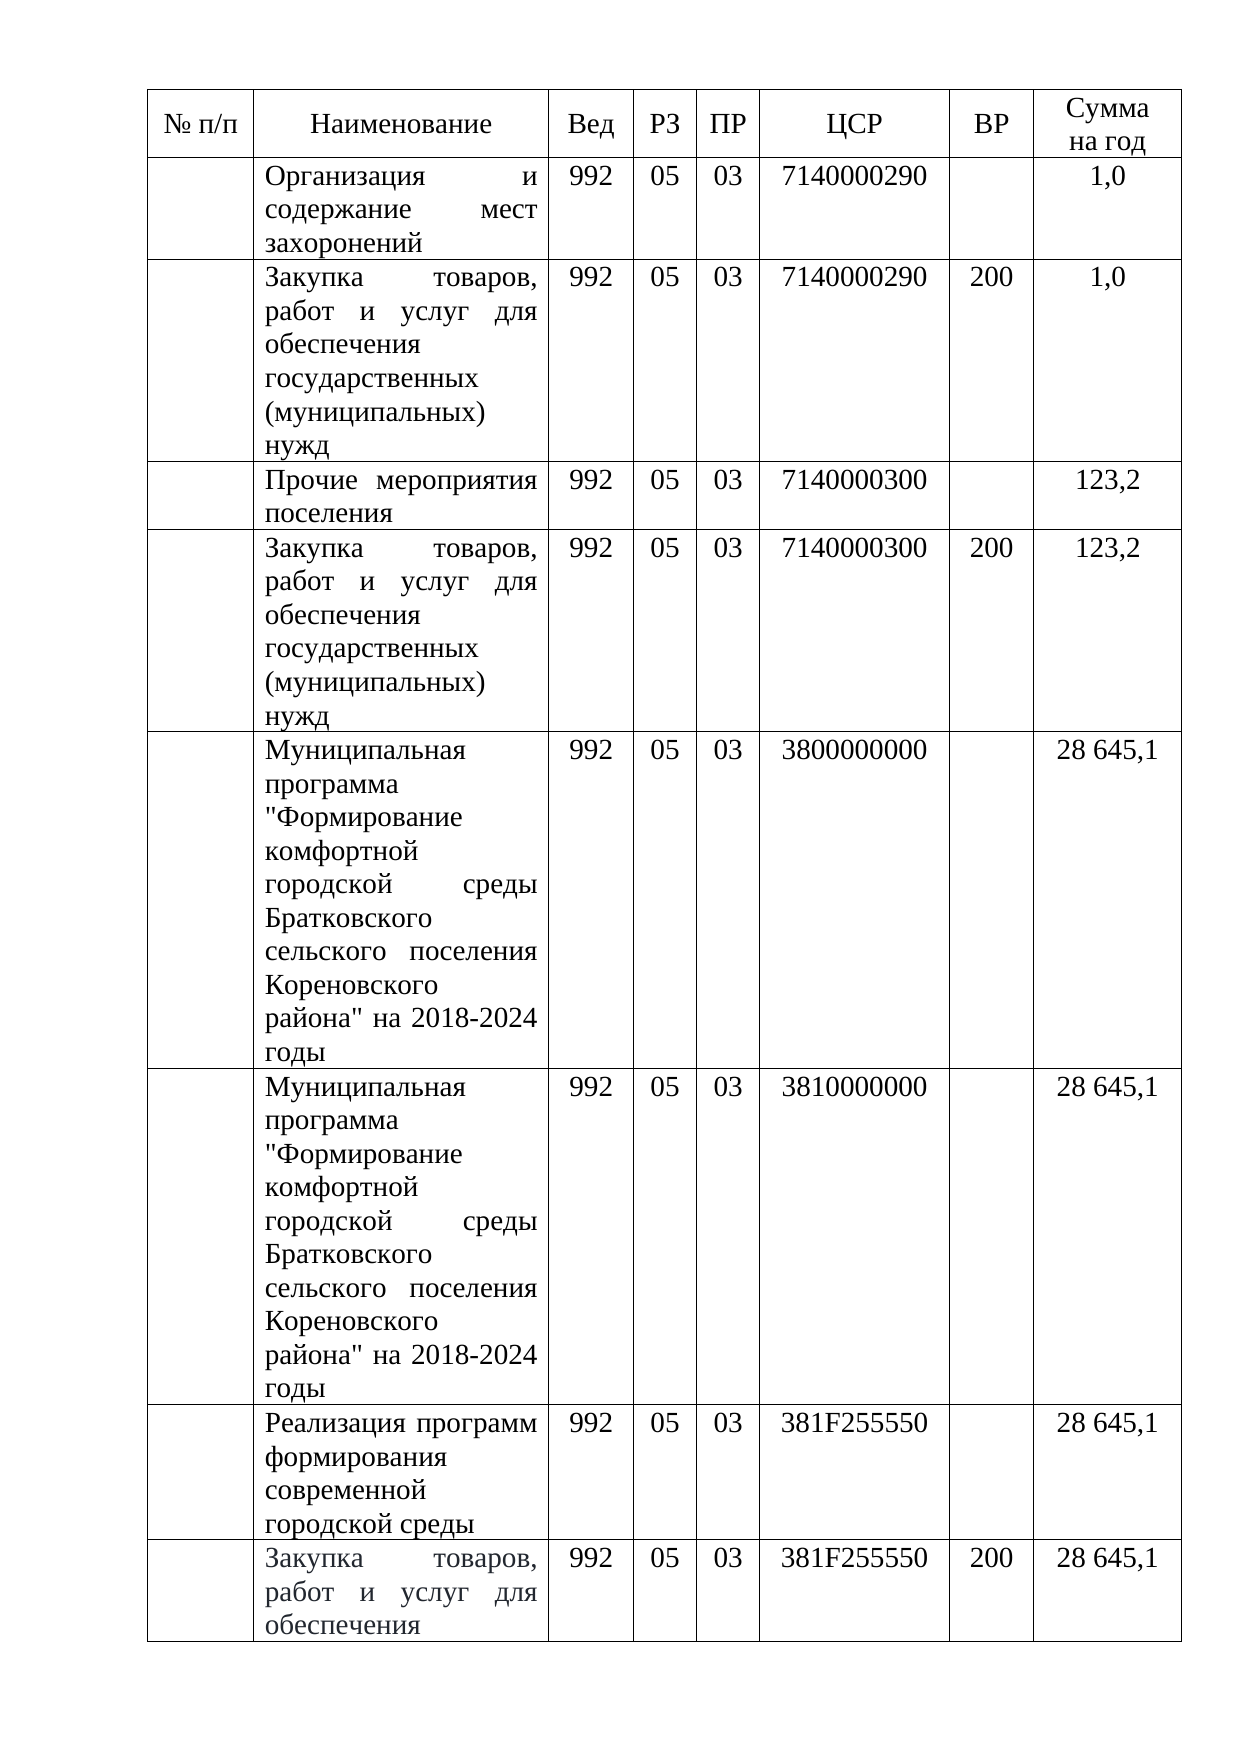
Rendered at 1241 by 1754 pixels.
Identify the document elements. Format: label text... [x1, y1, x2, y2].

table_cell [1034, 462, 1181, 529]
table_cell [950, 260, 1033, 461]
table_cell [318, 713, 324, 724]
table_header ВР [950, 90, 1033, 157]
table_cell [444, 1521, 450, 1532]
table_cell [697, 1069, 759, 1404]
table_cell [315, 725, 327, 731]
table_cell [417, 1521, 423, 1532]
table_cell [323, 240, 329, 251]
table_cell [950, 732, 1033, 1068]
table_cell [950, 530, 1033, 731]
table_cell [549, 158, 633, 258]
table_header Сумма на год [1034, 90, 1181, 157]
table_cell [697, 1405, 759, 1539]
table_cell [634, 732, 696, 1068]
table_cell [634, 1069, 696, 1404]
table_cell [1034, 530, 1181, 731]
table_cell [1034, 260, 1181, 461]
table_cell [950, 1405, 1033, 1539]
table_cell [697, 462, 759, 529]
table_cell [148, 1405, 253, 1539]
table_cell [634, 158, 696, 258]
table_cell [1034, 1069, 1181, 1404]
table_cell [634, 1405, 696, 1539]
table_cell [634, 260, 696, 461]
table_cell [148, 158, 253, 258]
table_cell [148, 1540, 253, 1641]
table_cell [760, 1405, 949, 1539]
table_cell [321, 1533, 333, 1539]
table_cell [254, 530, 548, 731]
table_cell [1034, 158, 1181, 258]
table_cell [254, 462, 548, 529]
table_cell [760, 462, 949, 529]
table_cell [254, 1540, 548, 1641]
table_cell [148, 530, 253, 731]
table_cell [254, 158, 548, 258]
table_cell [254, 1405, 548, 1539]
table_header Вед [549, 90, 633, 157]
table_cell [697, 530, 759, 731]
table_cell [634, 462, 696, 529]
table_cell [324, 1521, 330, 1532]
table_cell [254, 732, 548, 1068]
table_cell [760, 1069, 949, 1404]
table_header ПР [697, 90, 759, 157]
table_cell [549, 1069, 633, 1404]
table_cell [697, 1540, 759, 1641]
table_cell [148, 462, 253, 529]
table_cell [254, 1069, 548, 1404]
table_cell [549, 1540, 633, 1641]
table_header ЦСР [760, 90, 949, 157]
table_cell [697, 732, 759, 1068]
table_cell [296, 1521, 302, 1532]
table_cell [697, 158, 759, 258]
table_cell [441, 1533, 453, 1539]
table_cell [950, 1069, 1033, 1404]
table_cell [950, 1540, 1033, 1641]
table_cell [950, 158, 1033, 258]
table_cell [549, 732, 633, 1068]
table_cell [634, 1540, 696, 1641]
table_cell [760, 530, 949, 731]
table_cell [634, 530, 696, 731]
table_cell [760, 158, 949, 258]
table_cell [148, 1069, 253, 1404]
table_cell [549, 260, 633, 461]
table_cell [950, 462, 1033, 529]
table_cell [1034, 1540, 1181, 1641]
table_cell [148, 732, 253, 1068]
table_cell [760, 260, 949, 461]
table_header № п/п [148, 90, 253, 157]
table_header Наименование [254, 90, 548, 157]
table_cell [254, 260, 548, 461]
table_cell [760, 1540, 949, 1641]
table_header РЗ [634, 90, 696, 157]
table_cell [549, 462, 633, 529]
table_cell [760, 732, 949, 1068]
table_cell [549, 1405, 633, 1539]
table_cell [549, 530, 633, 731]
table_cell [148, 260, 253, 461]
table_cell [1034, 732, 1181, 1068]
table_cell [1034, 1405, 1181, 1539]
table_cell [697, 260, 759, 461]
